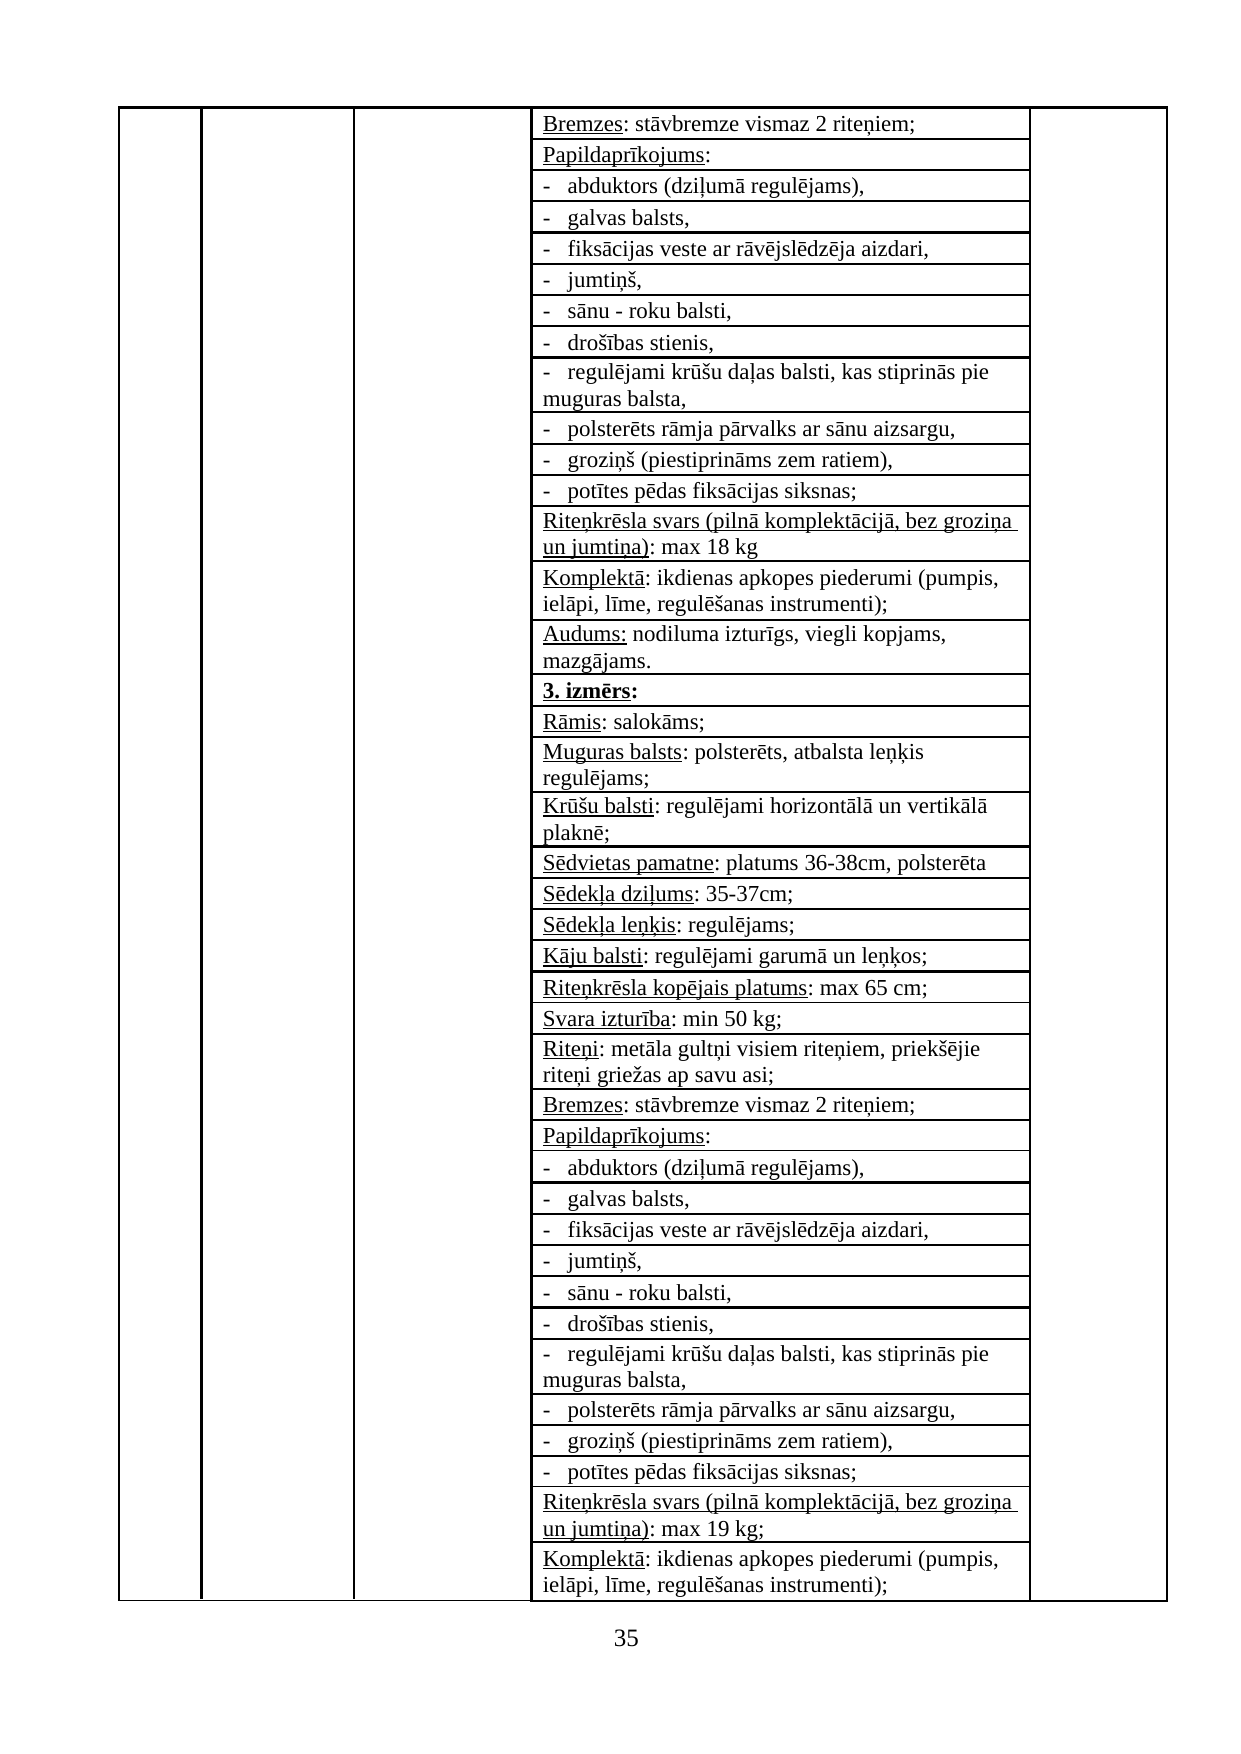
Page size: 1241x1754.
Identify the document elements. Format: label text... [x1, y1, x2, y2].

table_cell Komplektā: ikdienas apkopes piederumi (pumpis, ielāpi, līme, regulēšanas instrumenti); [533, 679, 1029, 736]
table_cell Bremzes: stāvbremze vismaz 2 riteņiem; [533, 226, 1029, 255]
table_cell - jumtiņš, [533, 1363, 1029, 1392]
table_cell 3. izmērs: [533, 793, 1029, 822]
table_cell - jumtiņš, [533, 382, 1029, 411]
table_cell Sēdekļa leņķis: regulējams; [533, 1027, 1029, 1056]
table_cell Audums: nodiluma izturīgs, viegli kopjams, mazgājams. [533, 738, 1029, 791]
table_cell - abduktors (dziļumā regulējams), [533, 1269, 1029, 1299]
table_cell - regulējami krūšu daļas balsti, kas stiprinās pie muguras balsta, [533, 476, 1029, 528]
table_cell - polsterēts rāmja pārvalks ar sānu aizsargu, [533, 1512, 1029, 1541]
table_cell - sānu - roku balsti, [533, 1395, 1029, 1424]
table_cell Sēdvietas pamatne: platums 36-38cm, polsterēta [533, 965, 1029, 994]
table_cell Sēdekļa dziļums: 35-37cm; [533, 996, 1029, 1025]
table_cell - drošības stienis, [533, 1426, 1029, 1455]
table_cell - fiksācijas veste ar rāvējslēdzēja aizdari, [533, 1332, 1029, 1361]
table_cell Riteņkrēsla svars (pilnā komplektācijā, bez groziņa un jumtiņa): max 18 kg [533, 624, 1029, 677]
table_cell - groziņš (piestiprināms zem ratiem), [533, 562, 1029, 591]
table_cell Rāmis: salokāms; [533, 824, 1029, 853]
table_cell - drošības stienis, [533, 445, 1029, 474]
table_cell Papildaprīkojums: [533, 1238, 1029, 1267]
table_cell - fiksācijas veste ar rāvējslēdzēja aizdari, [533, 351, 1029, 380]
table_cell Svara izturība: min 50 kg; [533, 1120, 1029, 1150]
table_cell - abduktors (dziļumā regulējams), [533, 288, 1029, 317]
table_cell Kāju balsti: regulējami garumā un leņķos; [533, 1059, 1029, 1088]
table_cell Riteņi: metāla gultņi visiem riteņiem, priekšējie riteņi griežas ap savu asi; [533, 171, 1029, 224]
table_cell Krūšu balsti: regulējami horizontālā un vertikālā plaknē; [533, 910, 1029, 963]
table_cell Papildaprīkojums: [533, 257, 1029, 286]
table_cell - galvas balsts, [533, 320, 1029, 349]
table_cell Riteņkrēsla kopējais platums: max 65 cm; [533, 1090, 1029, 1119]
table_cell Riteņkrēsla kopējais platums: max 65cm; [533, 109, 1029, 138]
table_cell - polsterēts rāmja pārvalks ar sānu aizsargu, [533, 531, 1029, 560]
table_cell - potītes pēdas fiksācijas siksnas; [533, 1574, 1029, 1603]
table_cell - sānu - roku balsti, [533, 413, 1029, 442]
table_cell - galvas balsts, [533, 1301, 1029, 1330]
table_cell - potītes pēdas fiksācijas siksnas; [533, 593, 1029, 622]
table_cell Muguras balsts: polsterēts, atbalsta leņķis regulējams; [533, 855, 1029, 908]
table_cell - groziņš (piestiprināms zem ratiem), [533, 1543, 1029, 1572]
table_cell - regulējami krūšu daļas balsti, kas stiprinās pie muguras balsta, [533, 1457, 1029, 1510]
table_cell Riteņi: metāla gultņi visiem riteņiem, priekšējie riteņi griežas ap savu asi; [533, 1152, 1029, 1205]
table_cell Bremzes: stāvbremze vismaz 2 riteņiem; [533, 1207, 1029, 1236]
table_cell Svara izturība: min 35 kg [533, 140, 1029, 169]
